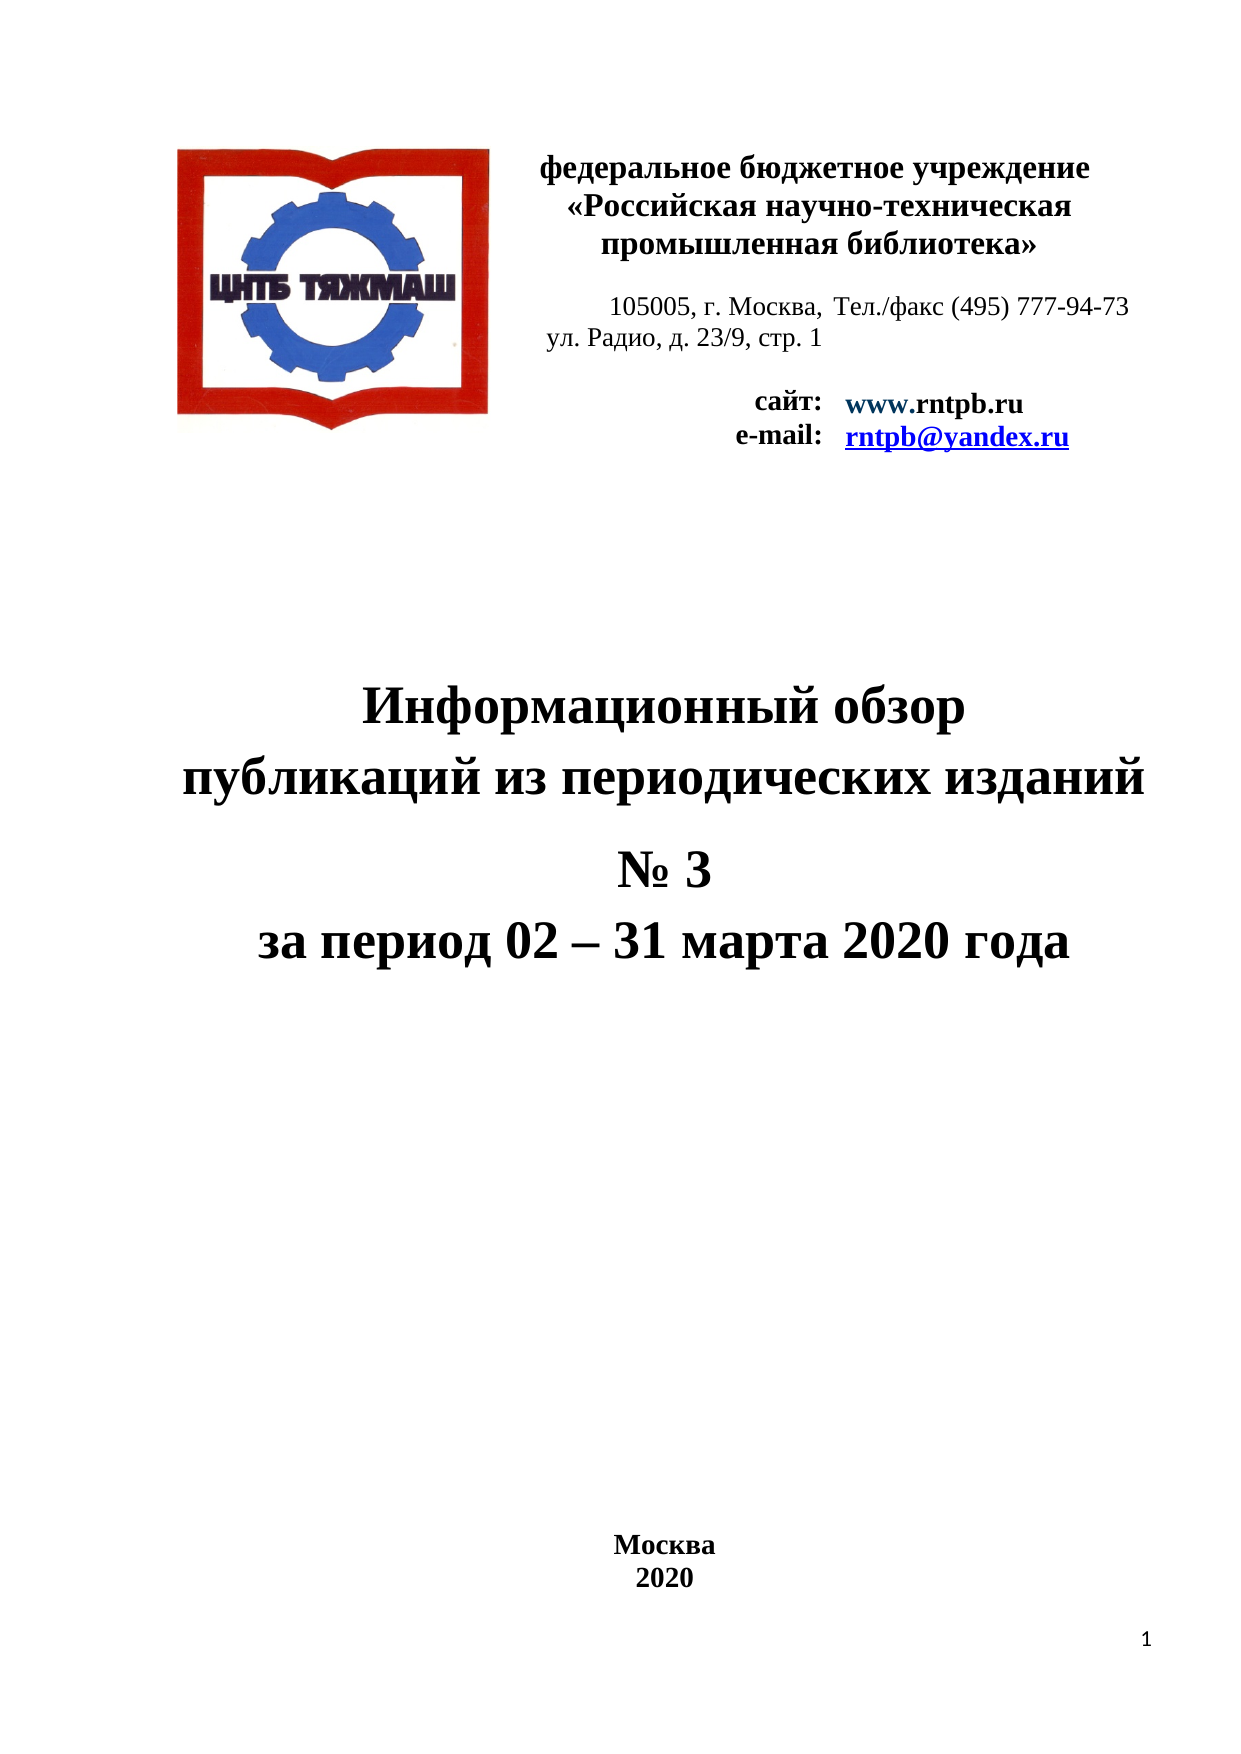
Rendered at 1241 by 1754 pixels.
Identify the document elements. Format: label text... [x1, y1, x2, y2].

table_header федеральное бюджетное учреждение «Российская научно-техническая промышленная библиотека» [498, 147, 1140, 290]
table_cell 105005, г. Москва, ул. Радио, д. 23/9, стр. 1 сайт: e-mail: [498, 290, 834, 484]
subtitle Москва [177, 1527, 1152, 1561]
table_header [166, 147, 498, 484]
text Информационный обзор публикаций из периодических изданий [177, 673, 1152, 807]
picture [177, 146, 492, 433]
subtitle 2020 [177, 1561, 1152, 1594]
table_cell Тел./факс (495) 777-94-73 www.rntpb.ru rntpb@yandex.ru [834, 290, 1140, 484]
text № 3 за период 02 – 31 марта 2020 года [177, 837, 1152, 971]
